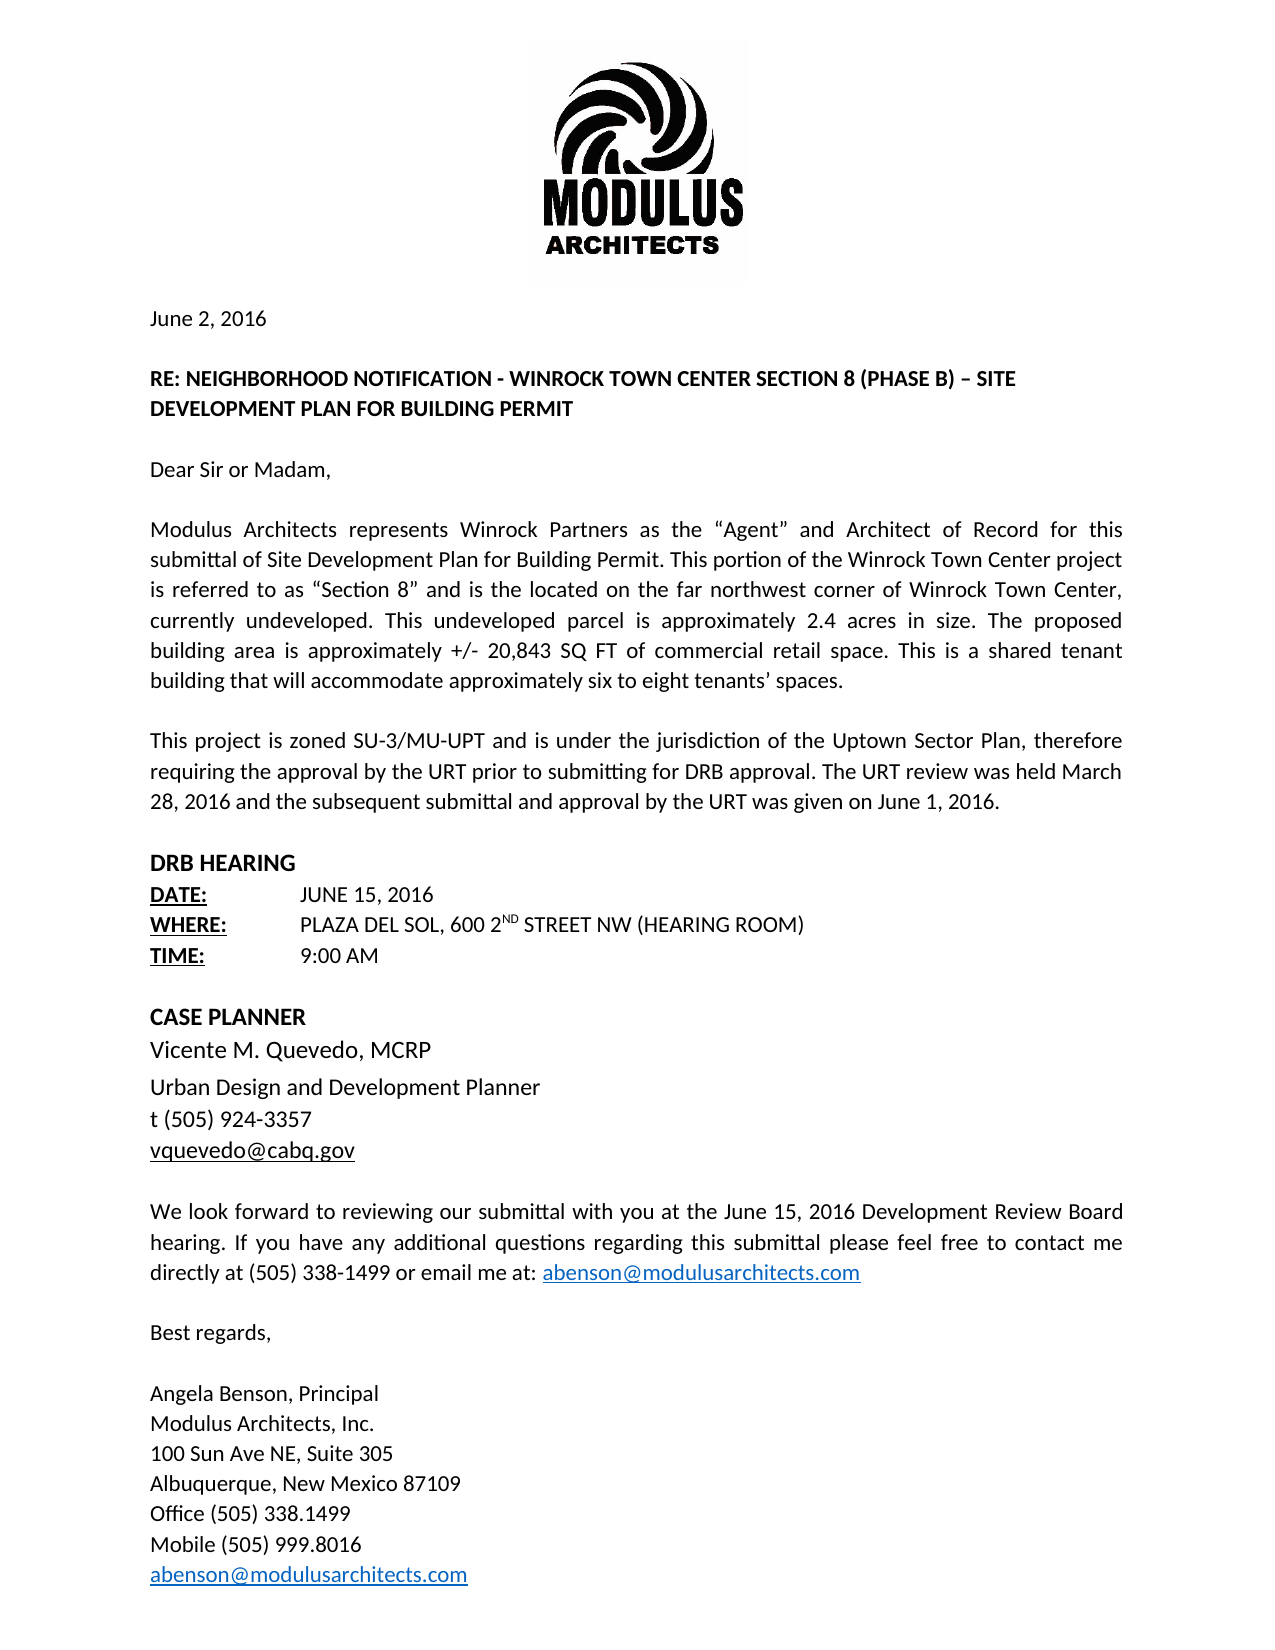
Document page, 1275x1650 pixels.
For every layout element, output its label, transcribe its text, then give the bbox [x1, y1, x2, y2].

text abenson@modulusarchitects.com [150, 1560, 1125, 1588]
text vquevedo@cabq.gov [150, 1136, 1125, 1165]
picture [526, 37, 749, 285]
text Modulus Architects represents Winrock Partners as the “Agent” and Architect of Record for this submittal of Site Development Plan for Building Permit. This portion of the Winrock Town Center project is referred to as “Section 8” and is the located on the far northwest corner of Winrock Town Center, currently undeveloped. This undeveloped parcel is approximately 2.4 acres in size. The proposed building area is approximately +/- 20,843 SQ FT of commercial retail space. This is a shared tenant building that will accommodate approximately six to eight tenants’ spaces. [150, 515, 1125, 694]
text RE: NEIGHBORHOOD NOTIFICATION - WINROCK TOWN CENTER SECTION 8 (PHASE B) – SITE DEVELOPMENT PLAN FOR BUILDING PERMIT [150, 364, 1125, 422]
text t (505) 924-3357 [150, 1104, 1125, 1133]
text Dear Sir or Madam, [150, 455, 1125, 483]
text DATE: JUNE 15, 2016 [150, 880, 1125, 908]
text Albuquerque, New Mexico 87109 [150, 1469, 1125, 1497]
text 100 Sun Ave NE, Suite 305 [150, 1439, 1125, 1467]
text Office (505) 338.1499 Mobile (505) 999.8016 [150, 1499, 1125, 1558]
text Best regards, [150, 1318, 1125, 1346]
text CASE PLANNER [150, 1001, 1125, 1032]
text We look forward to reviewing our submittal with you at the June 15, 2016 Development Review Board hearing. If you have any additional questions regarding this submittal please feel free to contact me directly at (505) 338-1499 or email me at: abenson@modulusarchitects.com [150, 1197, 1125, 1286]
text Modulus Architects, Inc. [150, 1409, 1125, 1437]
text TIME: 9:00 AM [150, 941, 1125, 969]
text DRB HEARING [150, 847, 1125, 878]
text Angela Benson, Principal [150, 1379, 1125, 1407]
text June 2, 2016 [150, 304, 1125, 332]
text Urban Design and Development Planner [150, 1072, 1125, 1102]
text Vicente M. Quevedo, MCRP [150, 1034, 1125, 1065]
text WHERE: PLAZA DEL SOL, 600 2ND STREET NW (HEARING ROOM) [150, 911, 1125, 939]
text This project is zoned SU-3/MU-UPT and is under the jurisdiction of the Uptown Sector Plan, therefore requiring the approval by the URT prior to submitting for DRB approval. The URT review was held March 28, 2016 and the subsequent submittal and approval by the URT was given on June 1, 2016. [150, 727, 1125, 815]
